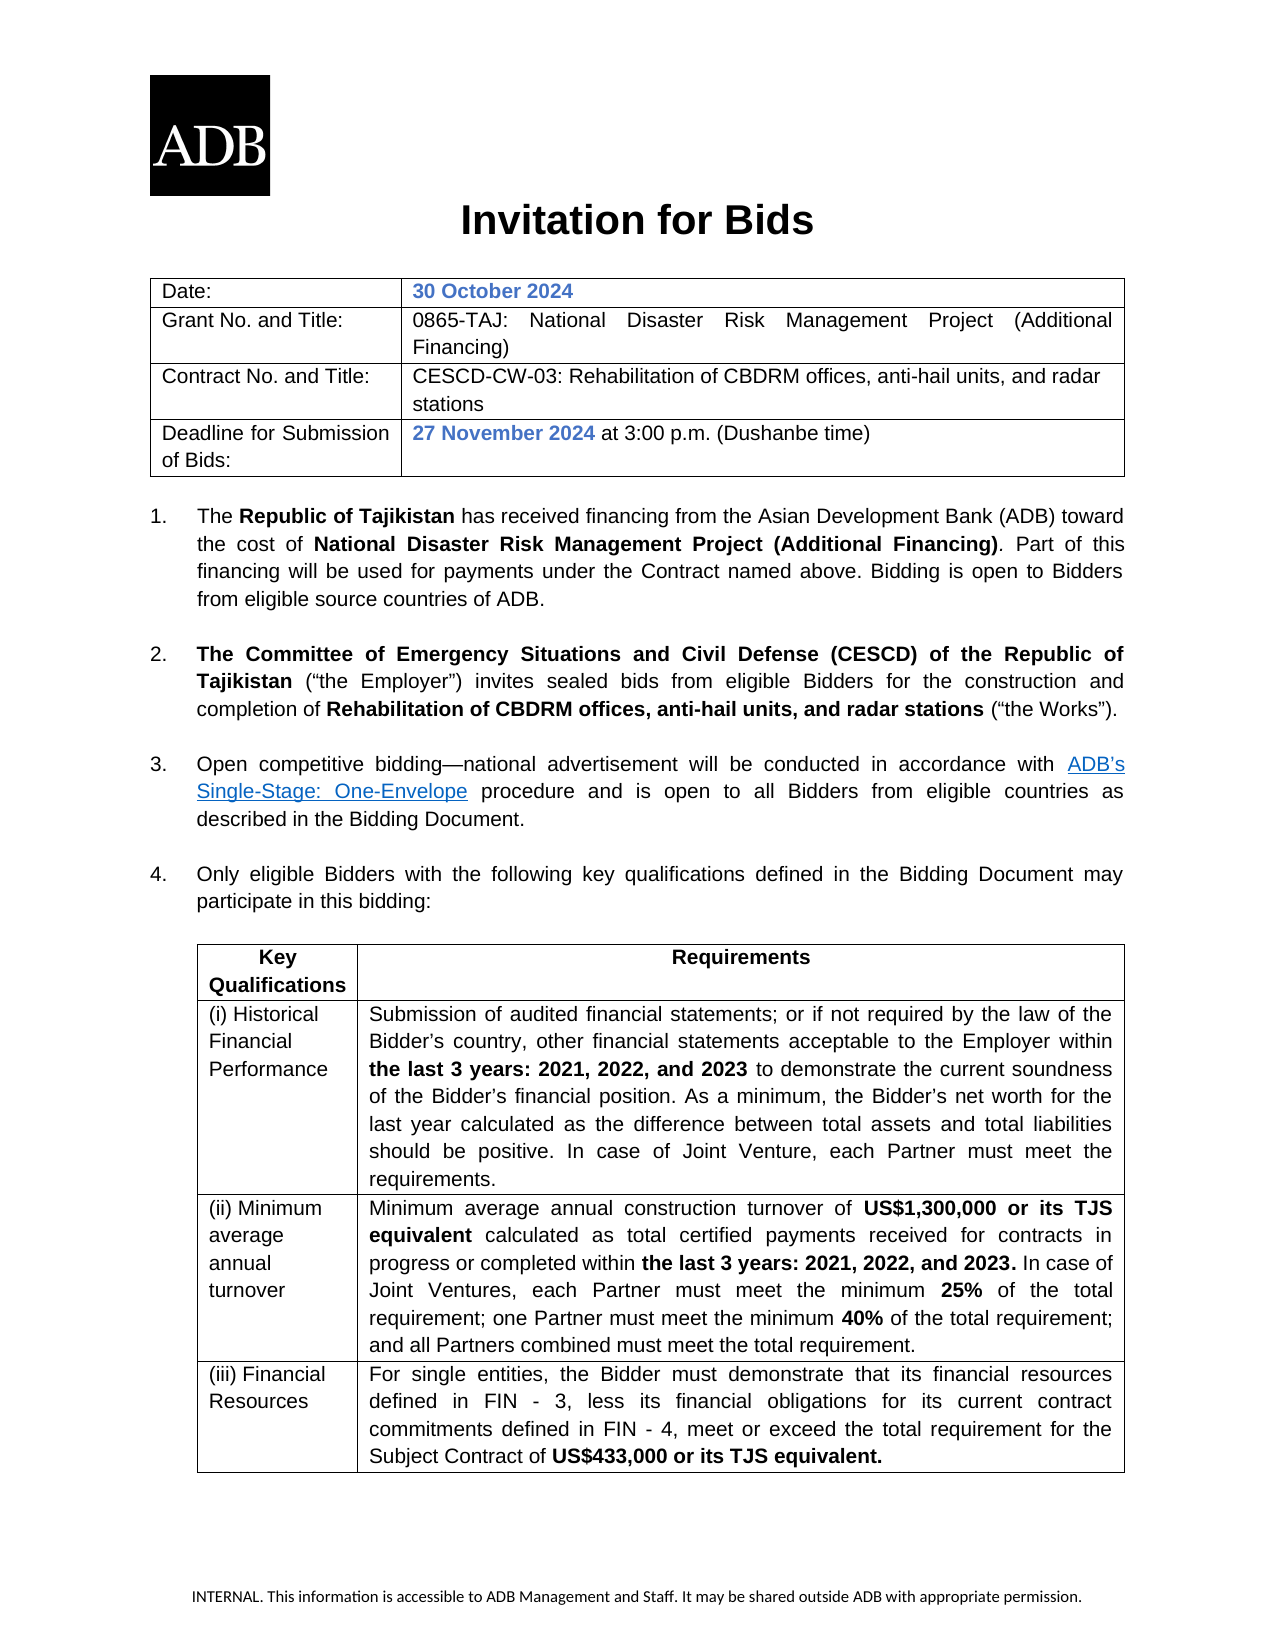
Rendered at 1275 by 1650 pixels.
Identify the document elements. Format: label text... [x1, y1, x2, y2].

text Invitation for Bids [150, 195, 1125, 243]
text 3. Open competitive bidding—national advertisement will be conducted in accordance with ADB’s Single-Stage: One-Envelope procedure and is open to all Bidders from eligible countries as described in the Bidding Document. [150, 752, 1125, 831]
table_header Key Qualifications [198, 945, 357, 1000]
table_cell (ii) Minimum average annual turnover [198, 1195, 357, 1361]
text 4. Only eligible Bidders with the following key qualifications defined in the Bidding Document may participate in this bidding: [150, 862, 1125, 913]
table_cell Minimum average annual construction turnover of US$1,300,000 or its TJS equivalent calculated as total certified payments received for contracts in progress or completed within the last 3 years: 2021, 2022, and 2023. In case of Joint Ventures, each Partner must meet the minimum 25% of the total requirement; one Partner must meet the minimum 40% of the total requirement; and all Partners combined must meet the total requirement. [358, 1195, 1124, 1361]
table_cell (i) Historical Financial Performance [198, 1001, 357, 1194]
text 1. The Republic of Tajikistan has received financing from the Asian Development Bank (ADB) toward the cost of National Disaster Risk Management Project (Additional Financing). Part of this financing will be used for payments under the Contract named above. Bidding is open to Bidders from eligible source countries of ADB. [150, 504, 1125, 611]
table_cell Grant No. and Title: [151, 308, 401, 363]
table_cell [358, 1362, 1124, 1472]
table_cell Deadline for Submission of Bids: [151, 420, 401, 476]
table_cell Submission of audited financial statements; or if not required by the law of the Bidder’s country, other financial statements acceptable to the Employer within the last 3 years: 2021, 2022, and 2023 to demonstrate the current soundness of the Bidder’s financial position. As a minimum, the Bidder’s net worth for the last year calculated as the difference between total assets and total liabilities should be positive. In case of Joint Venture, each Partner must meet the requirements. [358, 1001, 1124, 1194]
table_cell 27 November 2024 at 3:00 p.m. (Dushanbe time) [402, 420, 1124, 476]
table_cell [198, 1362, 357, 1472]
table_cell Contract No. and Title: [151, 364, 401, 419]
table_header Date: [151, 279, 401, 307]
table_cell 0865-TAJ: National Disaster Risk Management Project (Additional Financing) [402, 308, 1124, 363]
table_header 30 October 2024 [402, 279, 1124, 307]
text 2. The Committee of Emergency Situations and Civil Defense (CESCD) of the Republic of Tajikistan (“the Employer”) invites sealed bids from eligible Bidders for the construction and completion of Rehabilitation of CBDRM offices, anti-hail units, and radar stations (“the Works”). [150, 642, 1125, 721]
table_cell CESCD-CW-03: Rehabilitation of CBDRM offices, anti-hail units, and radar stations [402, 364, 1124, 419]
table_header Requirements [358, 945, 1124, 1000]
